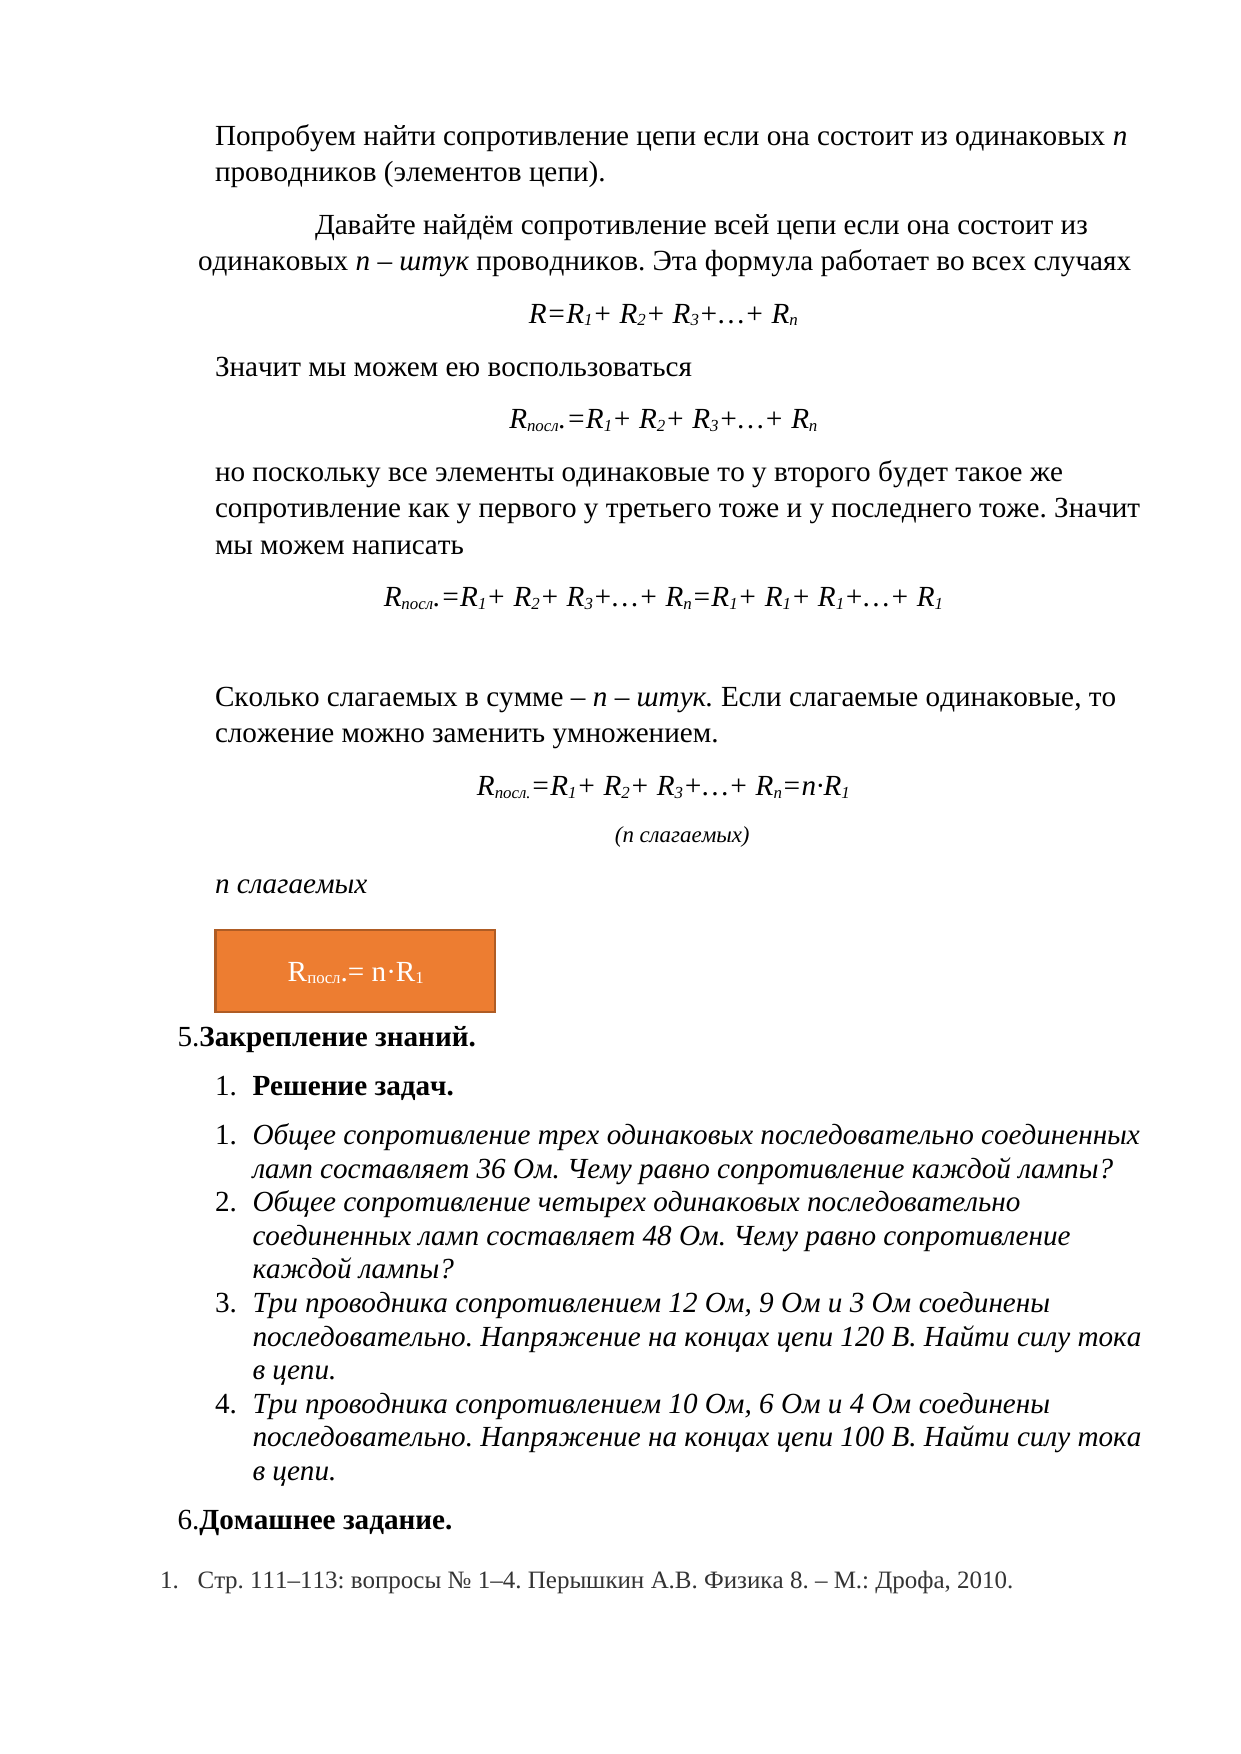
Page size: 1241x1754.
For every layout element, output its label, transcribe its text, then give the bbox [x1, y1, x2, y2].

list Три проводника сопротивлением 10 Ом, 6 Ом и 4 Ом соединены последовательно. Напряжение на концах цепи 100 В. Найти силу тока в цепи. [215, 1386, 1152, 1486]
list Общее сопротивление четырех одинаковых последовательно соединенных ламп составляет 48 Ом. Чему равно сопротивление каждой лампы? [215, 1184, 1152, 1285]
text Rпосл.=R1+ R2+ R3+…+ Rn=n·R1 [177, 768, 1152, 802]
text Rпосл.=R1+ R2+ R3+…+ Rn [177, 402, 1152, 435]
list Три проводника сопротивлением 12 Ом, 9 Ом и 3 Ом соединены последовательно. Напряжение на концах цепи 120 В. Найти силу тока в цепи. [215, 1285, 1152, 1386]
text (n слагаемых) [215, 821, 1152, 847]
list Стр. 111–113: вопросы № 1–4. Перышкин А.В. Физика 8. – М.: Дрофа, 2010. [160, 1565, 1131, 1593]
text Значит мы можем ею воспользоваться [215, 349, 1152, 382]
text Сколько слагаемых в сумме – n – штук. Если слагаемые одинаковые, то сложение можно заменить умножением. [215, 679, 1152, 749]
text n слагаемых [215, 866, 1152, 900]
text Попробуем найти сопротивление цепи если она состоит из одинаковых n проводников (элементов цепи). [215, 118, 1152, 188]
list Решение задач. [215, 1068, 1152, 1102]
text но поскольку все элементы одинаковые то у второго будет такое же сопротивление как у первого у третьего тоже и у последнего тоже. Значит мы можем написать [215, 454, 1152, 560]
list Общее сопротивление трех одинаковых последовательно соединенных ламп составляет 36 Ом. Чему равно сопротивление каждой лампы? [215, 1117, 1152, 1184]
text 6.Домашнее задание. [177, 1502, 1152, 1536]
text Давайте найдём сопротивление всей цепи если она состоит из одинаковых n – штук проводников. Эта формула работает во всех случаях [177, 207, 1152, 277]
text R=R1+ R2+ R3+…+ Rn [177, 296, 1152, 329]
text 5.Закрепление знаний. [177, 1019, 1152, 1053]
text Rпосл.=R1+ R2+ R3+…+ Rn=R1+ R1+ R1+…+ R1 [177, 579, 1152, 613]
